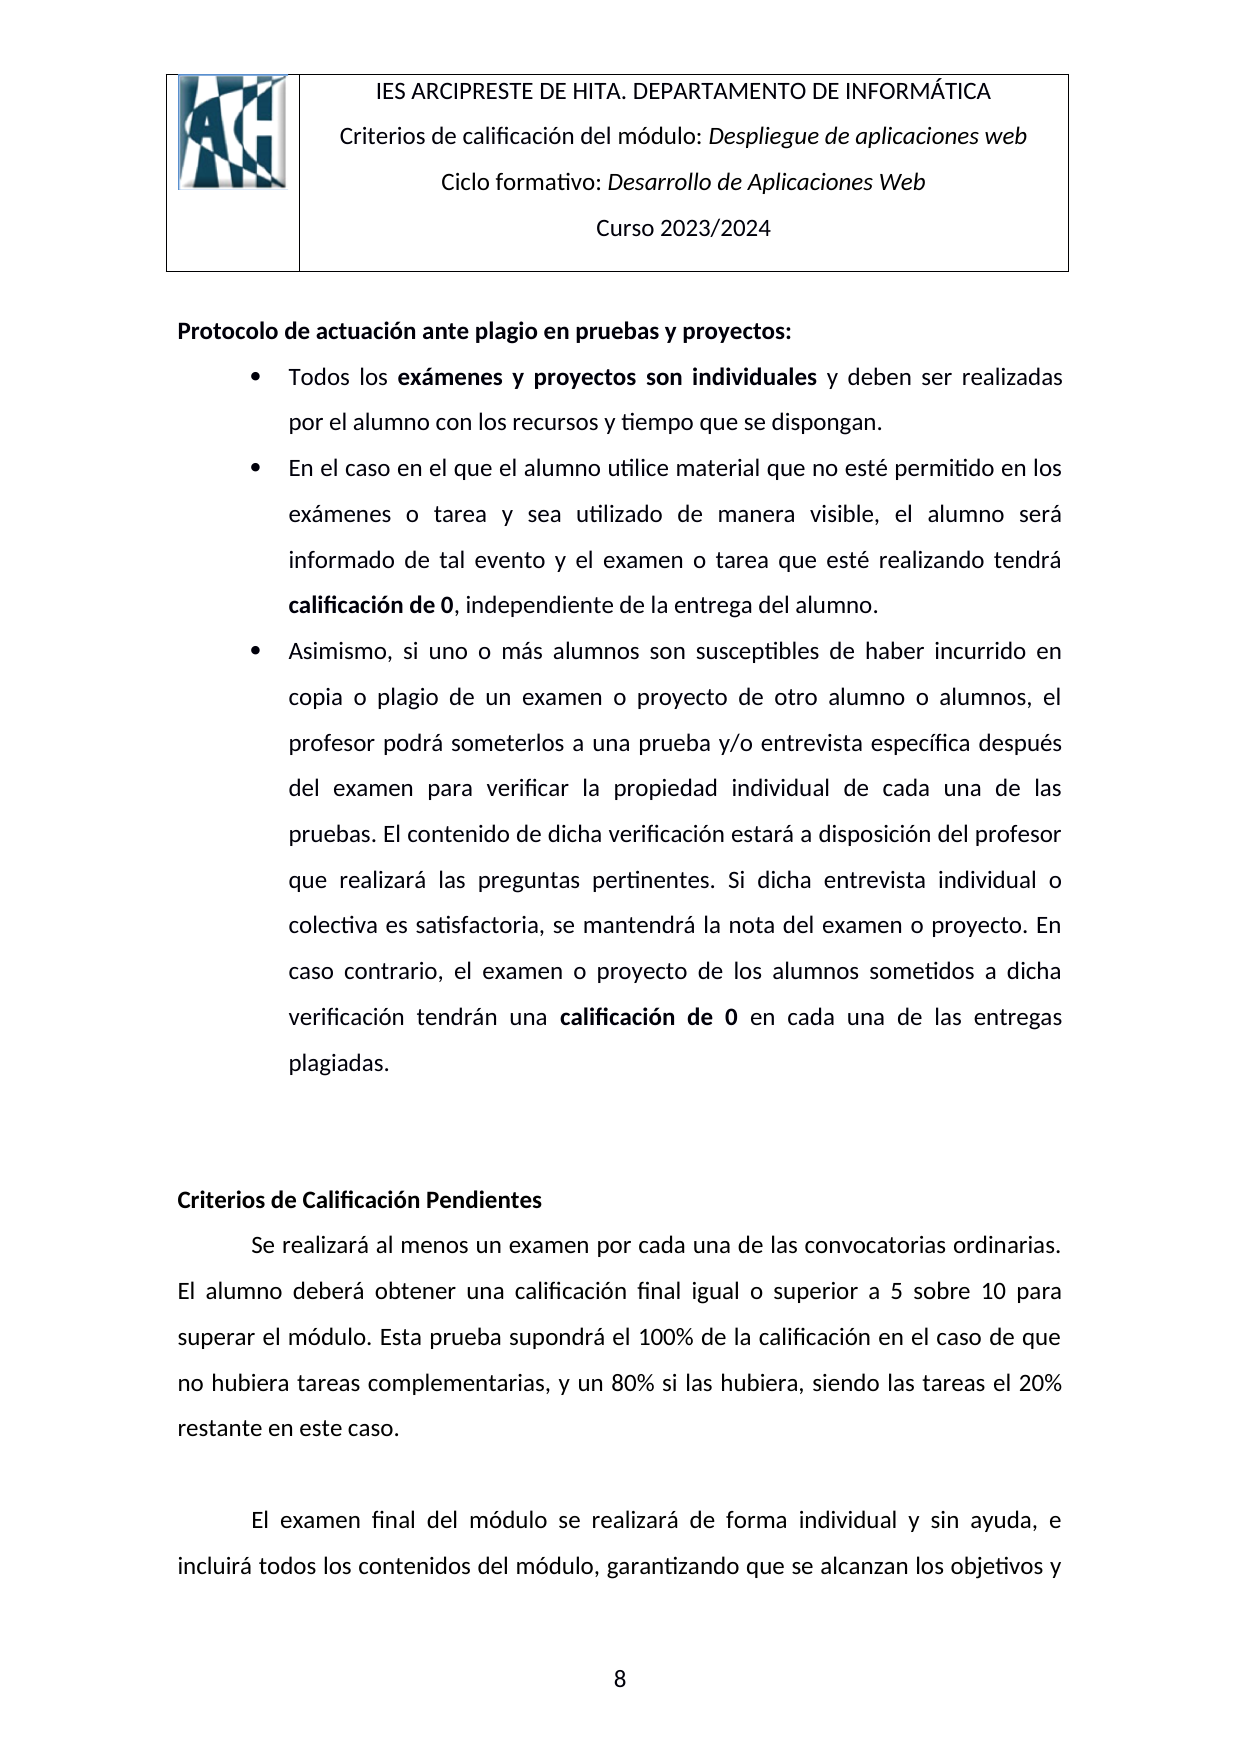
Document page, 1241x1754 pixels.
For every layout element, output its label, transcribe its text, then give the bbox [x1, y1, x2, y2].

picture [176, 74, 289, 190]
text Protocolo de actuación ante plagio en pruebas y proyectos: [177, 315, 1063, 346]
list Asimismo, si uno o más alumnos son susceptibles de haber incurrido en copia o plagio de un examen o proyecto de otro alumno o alumnos, el profesor podrá someterlos a una prueba y/o entrevista específica después del examen para verificar la propiedad individual de cada una de las pruebas. El contenido de dicha verificación estará a disposición del profesor que realizará las preguntas pertinentes. Si dicha entrevista individual o colectiva es satisfactoria, se mantendrá la nota del examen o proyecto. En caso contrario, el examen o proyecto de los alumnos sometidos a dicha verificación tendrán una calificación de 0 en cada una de las entregas plagiadas. [251, 635, 1063, 1077]
text Se realizará al menos un examen por cada una de las convocatorias ordinarias. El alumno deberá obtener una calificación final igual o superior a 5 sobre 10 para superar el módulo. Esta prueba supondrá el 100% de la calificación en el caso de que no hubiera tareas complementarias, y un 80% si las hubiera, siendo las tareas el 20% restante en este caso. [177, 1230, 1063, 1443]
list Todos los exámenes y proyectos son individuales y deben ser realizadas por el alumno con los recursos y tiempo que se dispongan. [251, 361, 1063, 437]
list En el caso en el que el alumno utilice material que no esté permitido en los exámenes o tarea y sea utilizado de manera visible, el alumno será informado de tal evento y el examen o tarea que esté realizando tendrá calificación de 0, independiente de la entrega del alumno. [251, 452, 1063, 620]
text Criterios de Calificación Pendientes [177, 1184, 1063, 1214]
